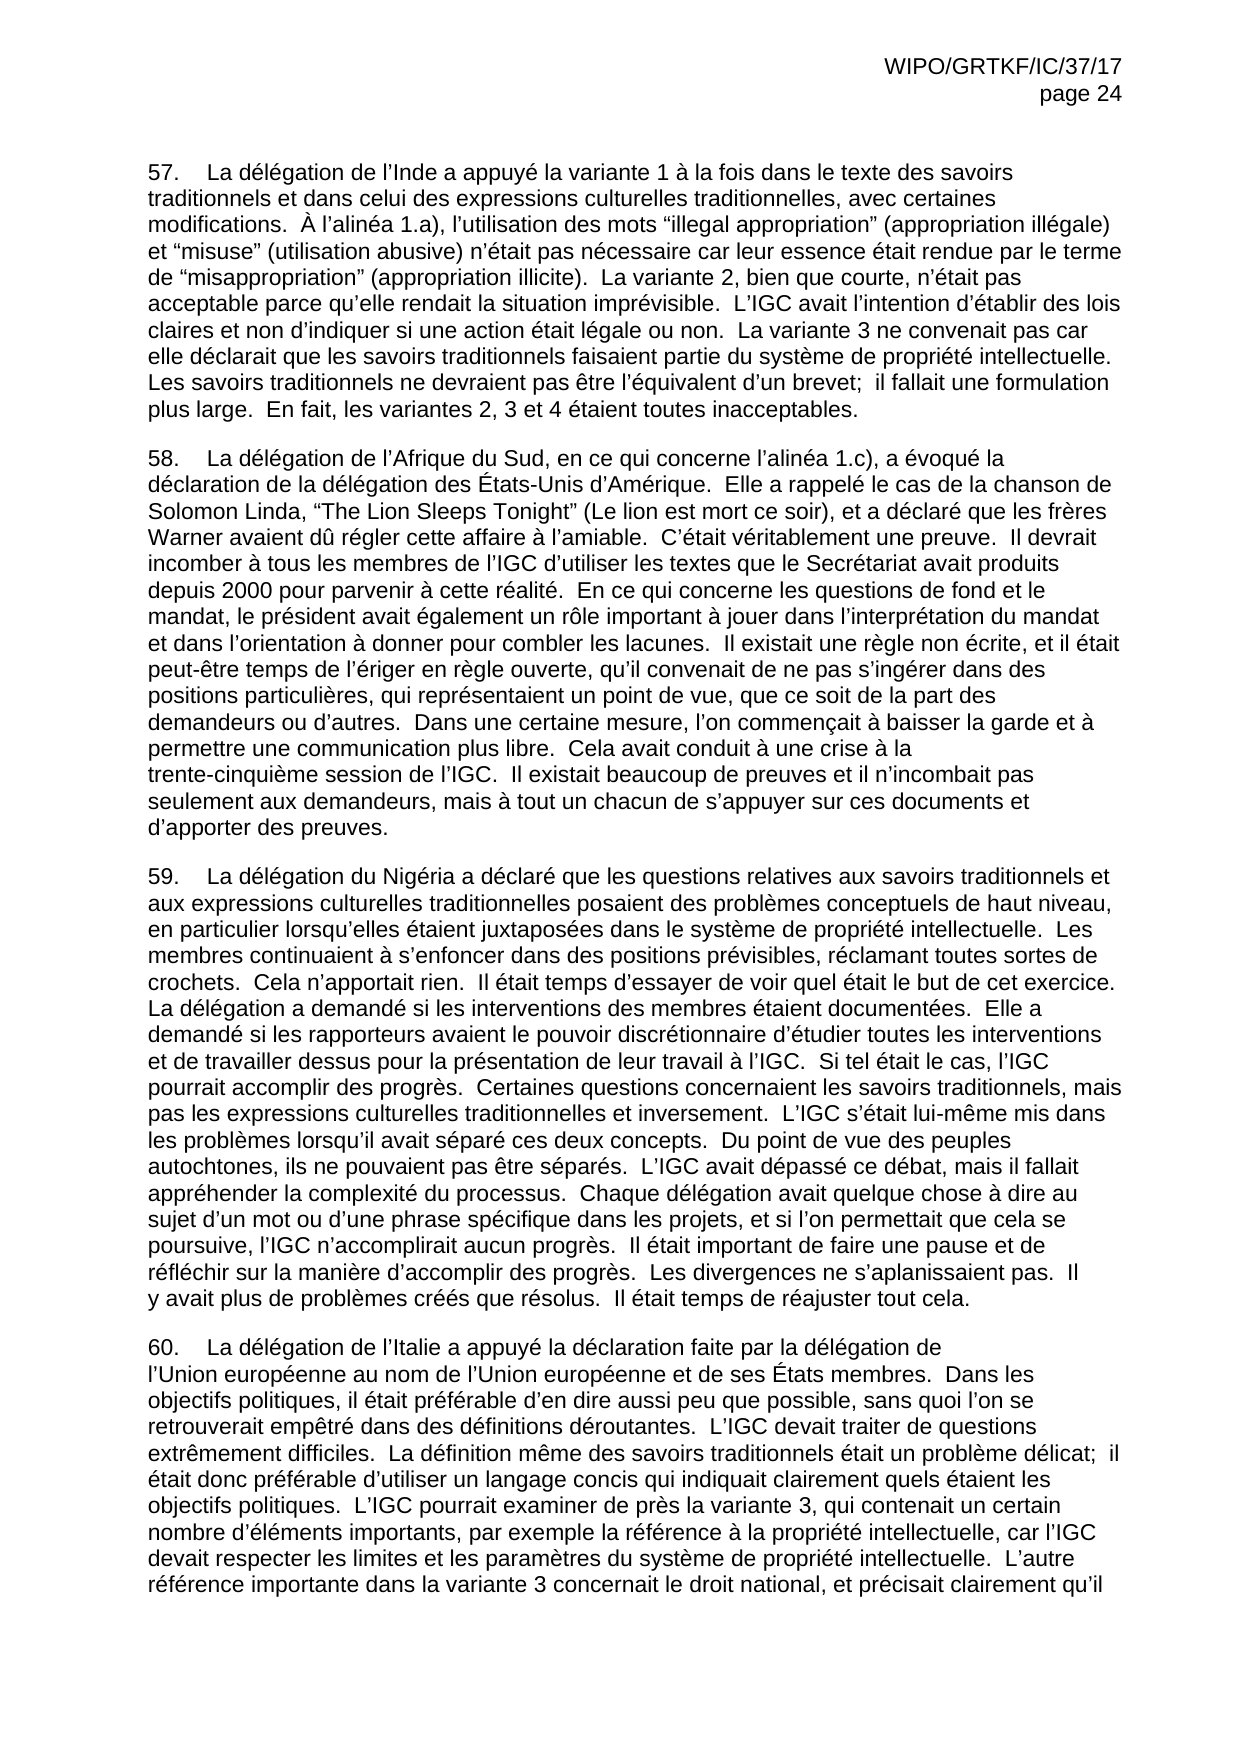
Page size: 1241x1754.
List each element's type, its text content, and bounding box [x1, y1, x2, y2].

text La délégation de l’Inde a appuyé la variante 1 à la fois dans le texte des savoirs traditionnels et dans celui des expressions culturelles traditionnelles, avec certaines modifications. À l’alinéa 1.a), l’utilisation des mots “illegal appropriation” (appropriation illégale) et “misuse” (utilisation abusive) n’était pas nécessaire car leur essence était rendue par le terme de “misappropriation” (appropriation illicite). La variante 2, bien que courte, n’était pas acceptable parce qu’elle rendait la situation imprévisible. L’IGC avait l’intention d’établir des lois claires et non d’indiquer si une action était légale ou non. La variante 3 ne convenait pas car elle déclarait que les savoirs traditionnels faisaient partie du système de propriété intellectuelle. Les savoirs traditionnels ne devraient pas être l’équivalent d’un brevet; il fallait une formulation plus large. En fait, les variantes 2, 3 et 4 étaient toutes inacceptables. [148, 158, 1122, 422]
text La délégation de l’Afrique du Sud, en ce qui concerne l’alinéa 1.c), a évoqué la déclaration de la délégation des États-Unis d’Amérique. Elle a rappelé le cas de la chanson de Solomon Linda, “The Lion Sleeps Tonight” (Le lion est mort ce soir), et a déclaré que les frères Warner avaient dû régler cette affaire à l’amiable. C’était véritablement une preuve. Il devrait incomber à tous les membres de l’IGC d’utiliser les textes que le Secrétariat avait produits depuis 2000 pour parvenir à cette réalité. En ce qui concerne les questions de fond et le mandat, le président avait également un rôle important à jouer dans l’interprétation du mandat et dans l’orientation à donner pour combler les lacunes. Il existait une règle non écrite, et il était peut-être temps de l’ériger en règle ouverte, qu’il convenait de ne pas s’ingérer dans des positions particulières, qui représentaient un point de vue, que ce soit de la part des demandeurs ou d’autres. Dans une certaine mesure, l’on commençait à baisser la garde et à permettre une communication plus libre. Cela avait conduit à une crise à la trente-cinquième session de l’IGC. Il existait beaucoup de preuves et il n’incombait pas seulement aux demandeurs, mais à tout un chacun de s’appuyer sur ces documents et d’apporter des preuves. [148, 445, 1122, 840]
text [148, 1334, 1122, 1598]
text La délégation du Nigéria a déclaré que les questions relatives aux savoirs traditionnels et aux expressions culturelles traditionnelles posaient des problèmes conceptuels de haut niveau, en particulier lorsqu’elles étaient juxtaposées dans le système de propriété intellectuelle. Les membres continuaient à s’enfoncer dans des positions prévisibles, réclamant toutes sortes de crochets. Cela n’apportait rien. Il était temps d’essayer de voir quel était le but de cet exercice. La délégation a demandé si les interventions des membres étaient documentées. Elle a demandé si les rapporteurs avaient le pouvoir discrétionnaire d’étudier toutes les interventions et de travailler dessus pour la présentation de leur travail à l’IGC. Si tel était le cas, l’IGC pourrait accomplir des progrès. Certaines questions concernaient les savoirs traditionnels, mais pas les expressions culturelles traditionnelles et inversement. L’IGC s’était lui-même mis dans les problèmes lorsqu’il avait séparé ces deux concepts. Du point de vue des peuples autochtones, ils ne pouvaient pas être séparés. L’IGC avait dépassé ce débat, mais il fallait appréhender la complexité du processus. Chaque délégation avait quelque chose à dire au sujet d’un mot ou d’une phrase spécifique dans les projets, et si l’on permettait que cela se poursuive, l’IGC n’accomplirait aucun progrès. Il était important de faire une pause et de réfléchir sur la manière d’accomplir des progrès. Les divergences ne s’aplanissaient pas. Il y avait plus de problèmes créés que résolus. Il était temps de réajuster tout cela. [148, 863, 1122, 1311]
